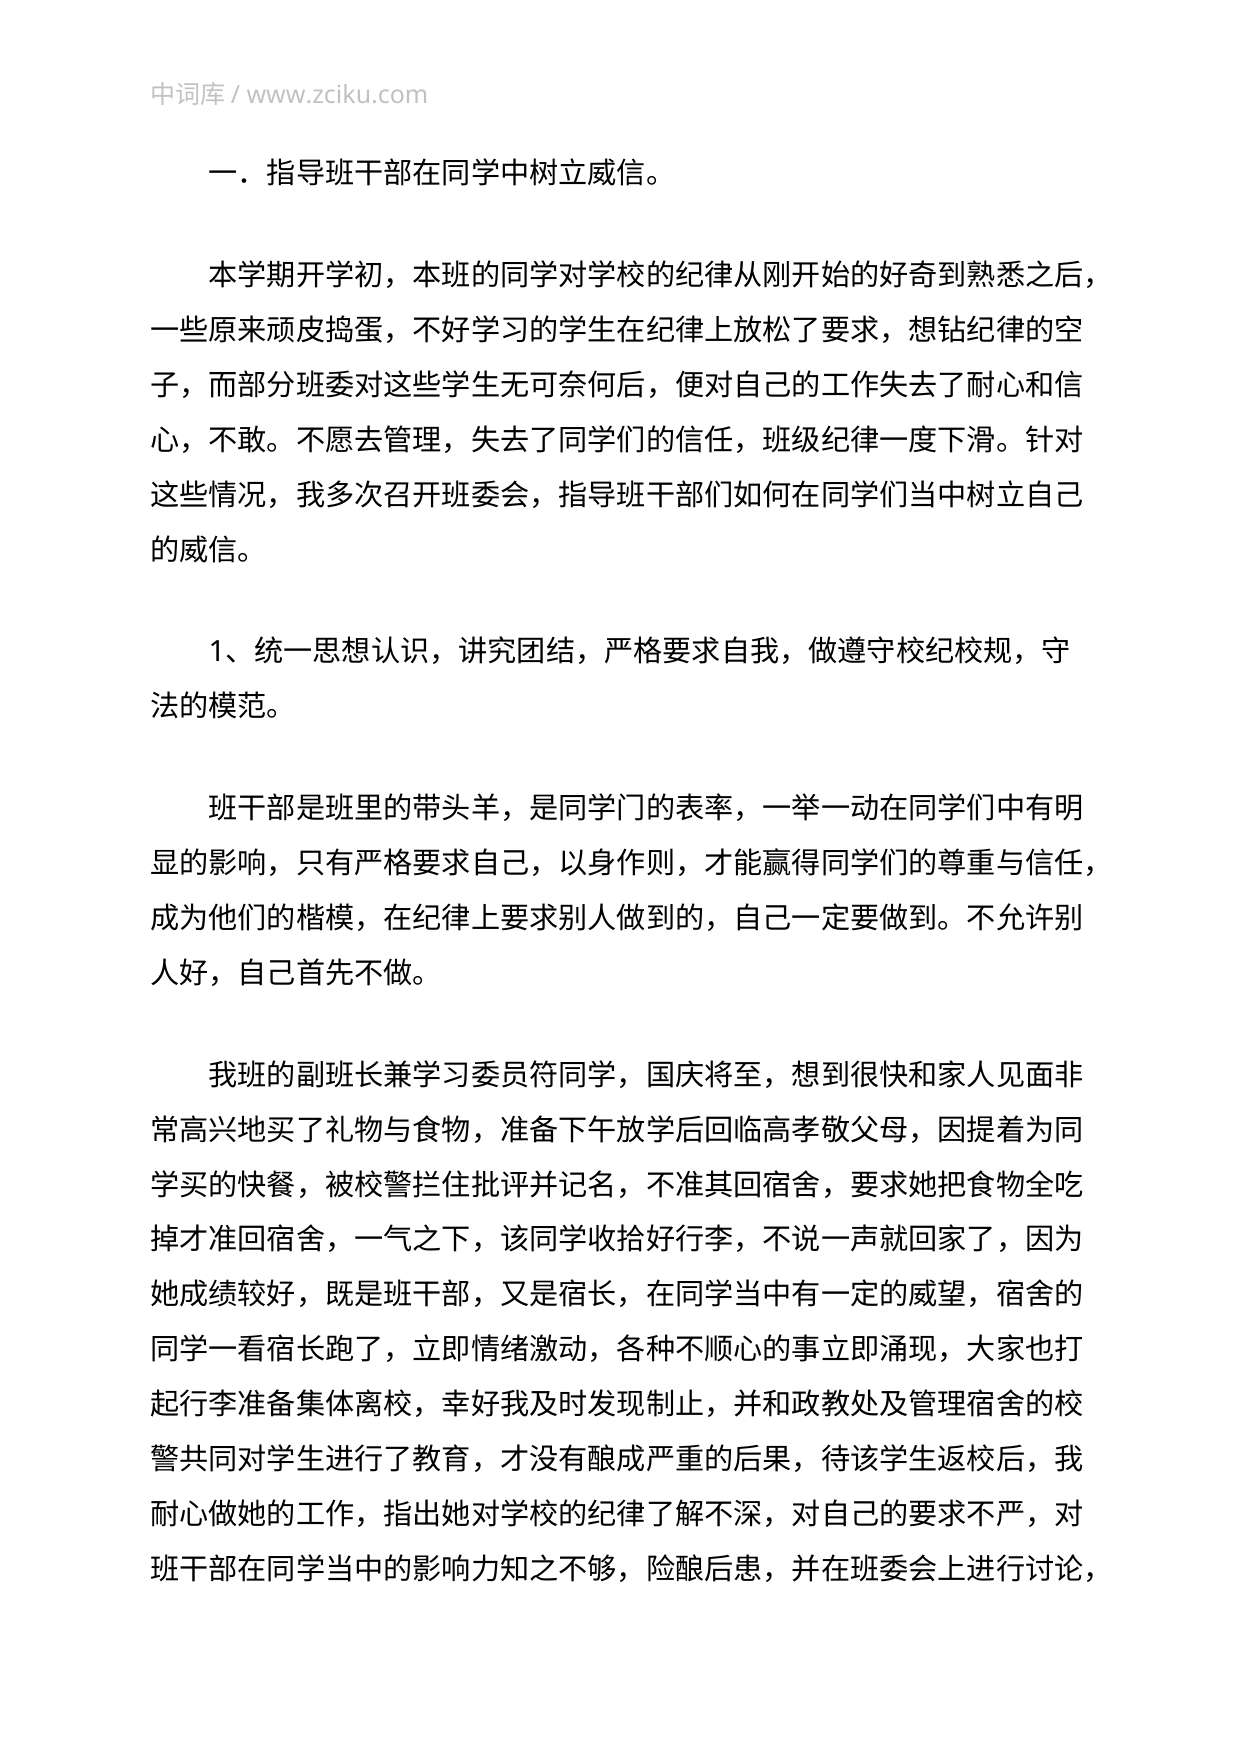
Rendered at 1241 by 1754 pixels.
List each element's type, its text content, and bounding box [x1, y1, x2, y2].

text 班干部是班里的带头羊，是同学门的表率，一举一动在同学们中有明显的影响，只有严格要求自己，以身作则，才能赢得同学们的尊重与信任，成为他们的楷模，在纪律上要求别人做到的，自己一定要做到。不允许别人好，自己首先不做。 [150, 785, 1090, 992]
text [150, 1051, 1090, 1588]
text 1、统一思想认识，讲究团结，严格要求自我，做遵守校纪校规，守法的模范。 [150, 628, 1090, 725]
text 一．指导班干部在同学中树立威信。 [150, 150, 1090, 192]
text 本学期开学初，本班的同学对学校的纪律从刚开始的好奇到熟悉之后，一些原来顽皮捣蛋，不好学习的学生在纪律上放松了要求，想钻纪律的空子，而部分班委对这些学生无可奈何后，便对自己的工作失去了耐心和信心，不敢。不愿去管理，失去了同学们的信任，班级纪律一度下滑。针对这些情况，我多次召开班委会，指导班干部们如何在同学们当中树立自己的威信。 [150, 252, 1090, 568]
